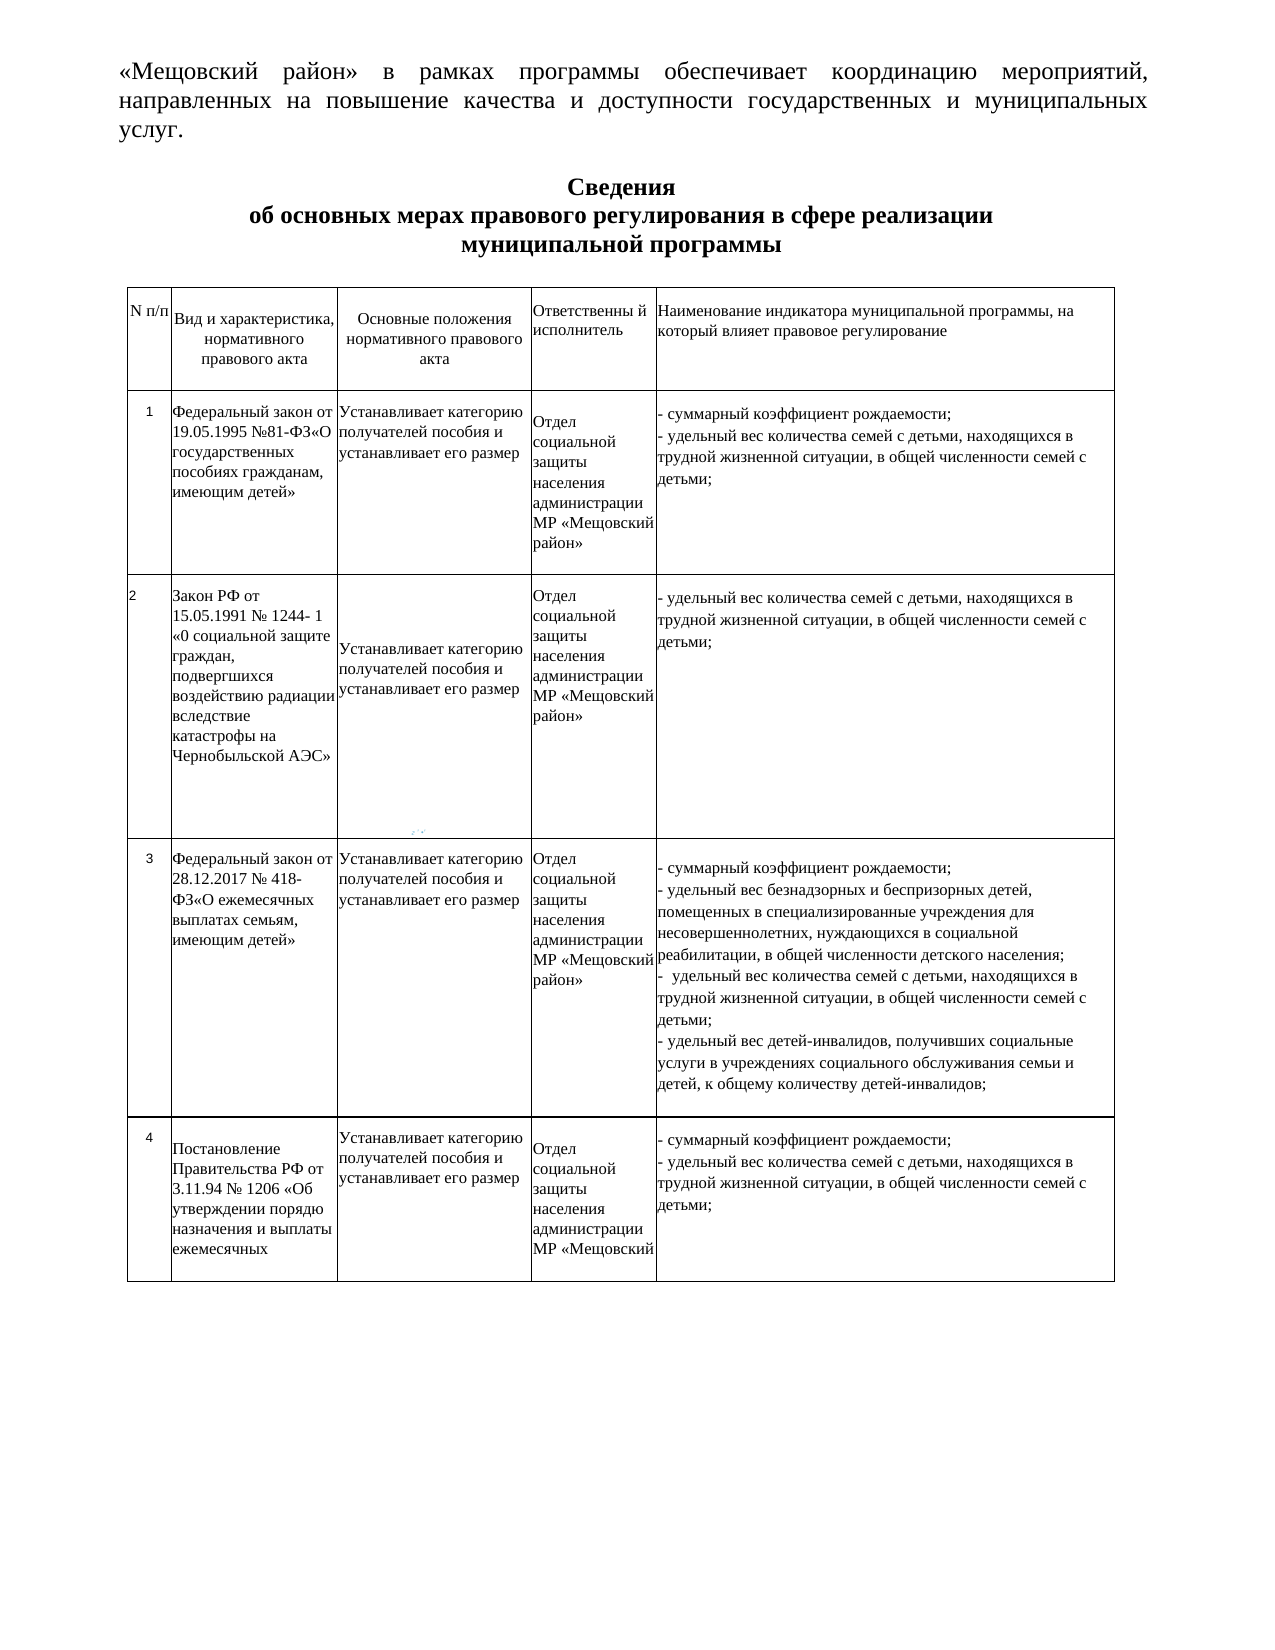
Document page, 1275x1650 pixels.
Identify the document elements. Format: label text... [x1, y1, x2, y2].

table_cell Отдел социальной защиты населения администрации МР «Мещовский район» [532, 575, 656, 838]
table_cell Устанавливает категорию получателей пособия и устанавливает его размер [338, 391, 531, 574]
table_cell 4 [128, 1118, 171, 1281]
table_cell - удельный вес количества семей с детьми, находящихся в трудной жизненной ситуации, в общей численности семей с детьми; [657, 575, 1114, 838]
table_cell суммарный коэффициент рождаемости; удельный вес количества семей с детьми, находящихся в трудной жизненной ситуации, в общей численности семей с детьми; [657, 391, 1114, 574]
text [119, 56, 1149, 142]
table_cell 3 [128, 839, 171, 1116]
table_cell Федеральный закон от 19.05.1995 №81-ФЗ«О государственных пособиях гражданам, имеющим детей» [172, 391, 337, 574]
table_cell Постановление Правительства РФ от 3.11.94 № 1206 «Об утверждении порядю назначения и выплаты ежемесячных [172, 1118, 337, 1281]
table_cell суммарный коэффициент рождаемости; удельный вес количества семей с детьми, находящихся в трудной жизненной ситуации, в общей численности семей с детьми; [657, 1118, 1114, 1281]
table_header N п/п [128, 288, 171, 390]
table_header Ответственны й исполнитель [532, 288, 656, 390]
table_cell 2 [128, 575, 171, 838]
text Сведения об основных мерах правового регулирования в сфере реализации муниципальной программы [94, 172, 1149, 258]
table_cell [338, 1118, 531, 1281]
table_cell Отдел социальной защиты населения администрации МР «Мещовский район» [532, 839, 656, 1116]
table_header Наименование индикатора муниципальной программы, на который влияет правовое регулирование [657, 288, 1114, 390]
table_cell Закон РФ от 15.05.1991 № 1244- 1 «0 социальной защите граждан, подвергшихся воздействию радиации вследствие катастрофы на Чернобыльской АЭС» [172, 575, 337, 838]
table_cell 1 [128, 391, 171, 574]
table_header Основные положения нормативного правового акта [338, 288, 531, 390]
table_cell суммарный коэффициент рождаемости; удельный вес безнадзорных и беспризорных детей, помещенных в специализированные учреждения для несовершеннолетних, нуждающихся в социальной реабилитации, в общей численности детского населения; удельный вес количества семей с детьми, находящихся в трудной жизненной ситуации, в общей численности семей с детьми; удельный вес детей-инвалидов, получивших социальные услуги в учреждениях социального обслуживания семьи и детей, к общему количеству детей-инвалидов; [657, 839, 1114, 1116]
table_header Вид и характеристика, нормативного правового акта [172, 288, 337, 390]
table_cell Отдел социальной защиты населения администрации МР «Мещовский [532, 1118, 656, 1281]
table_cell Отдел социальной защиты населения администрации МР «Мещовский район» [532, 391, 656, 574]
table_cell Федеральный закон от 28.12.2017 № 418-ФЗ«О ежемесячных выплатах семьям, имеющим детей» [172, 839, 337, 1116]
table_cell Устанавливает категорию получателей пособия и устанавливает его размер г ' •' [338, 575, 531, 838]
table_cell Устанавливает категорию получателей пособия и устанавливает его размер [338, 839, 531, 1116]
